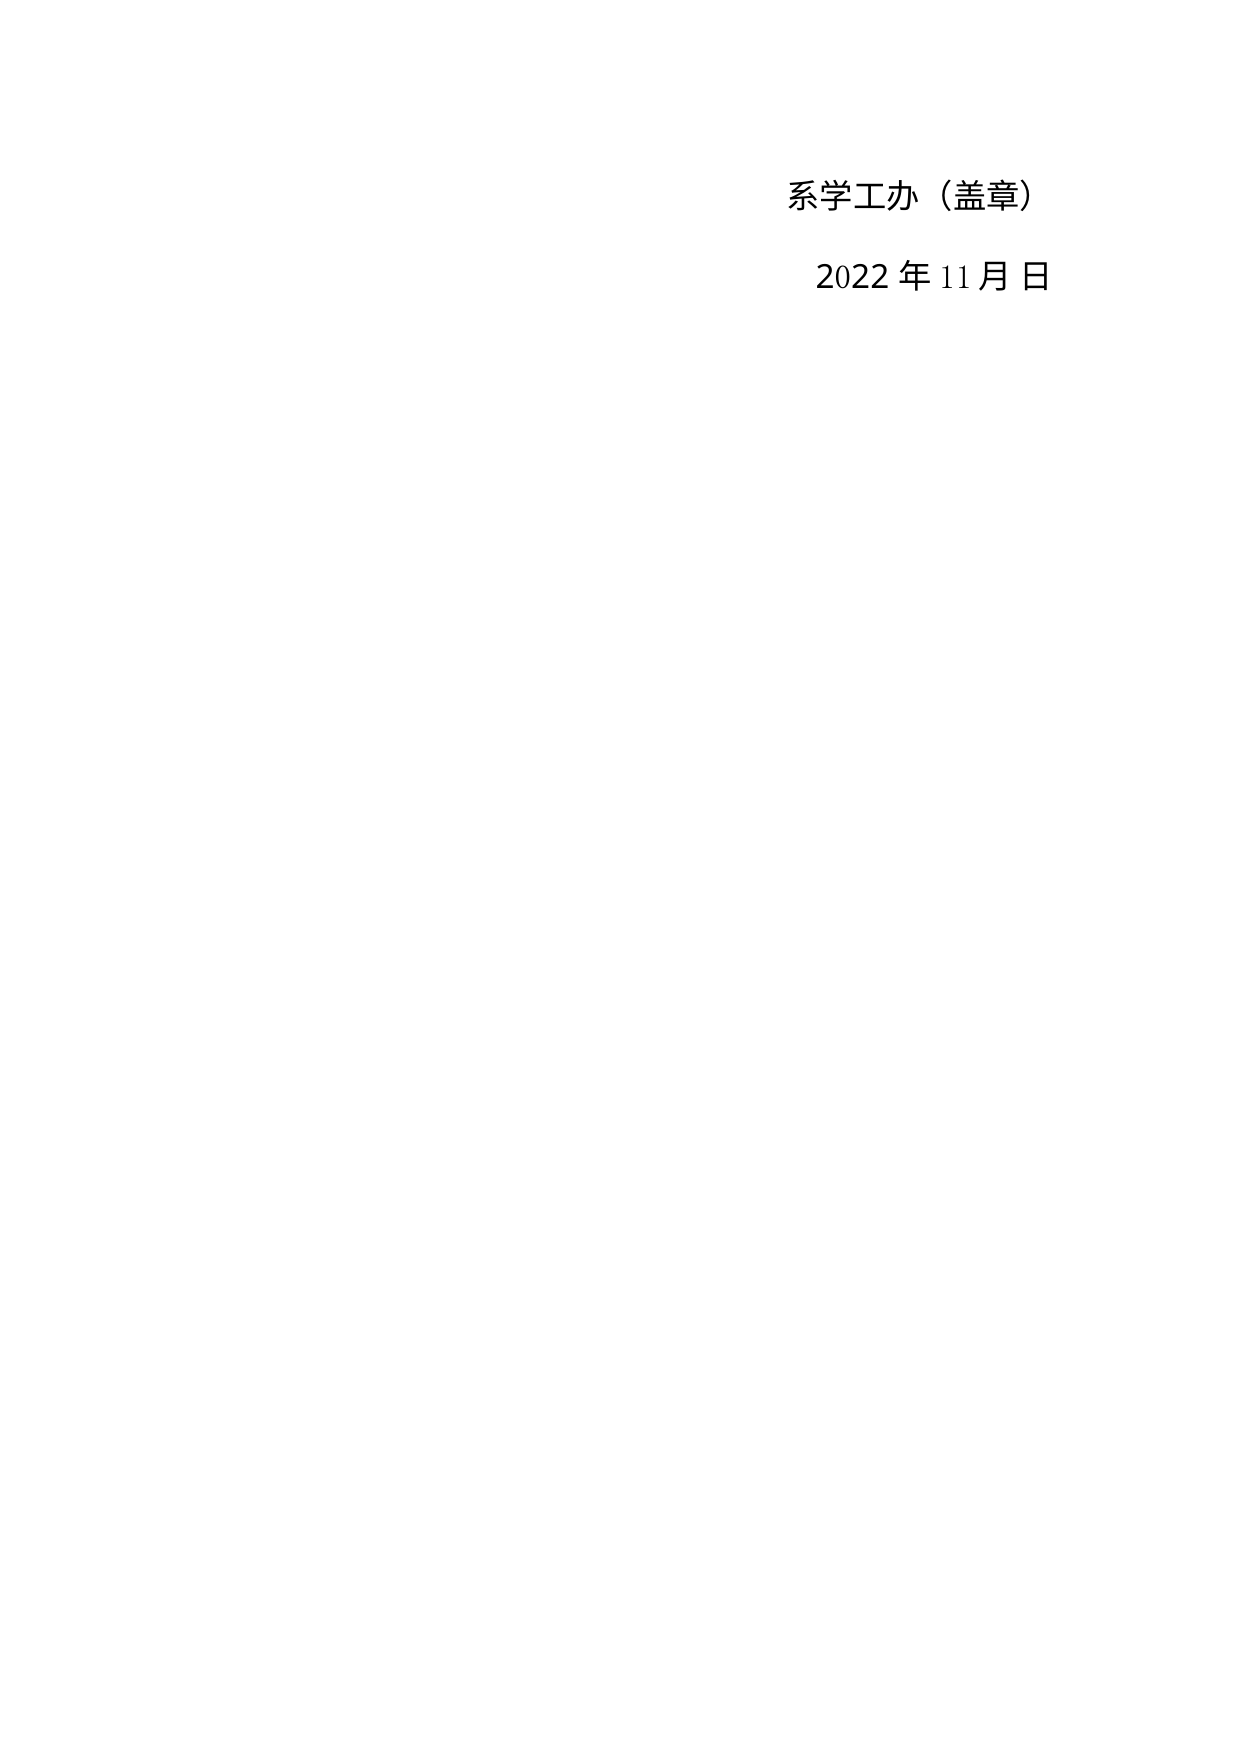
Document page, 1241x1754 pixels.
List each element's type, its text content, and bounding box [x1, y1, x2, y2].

text 2022 年 11月 日 [200, 242, 1053, 307]
text 系学工办（盖章） [187, 162, 1053, 227]
